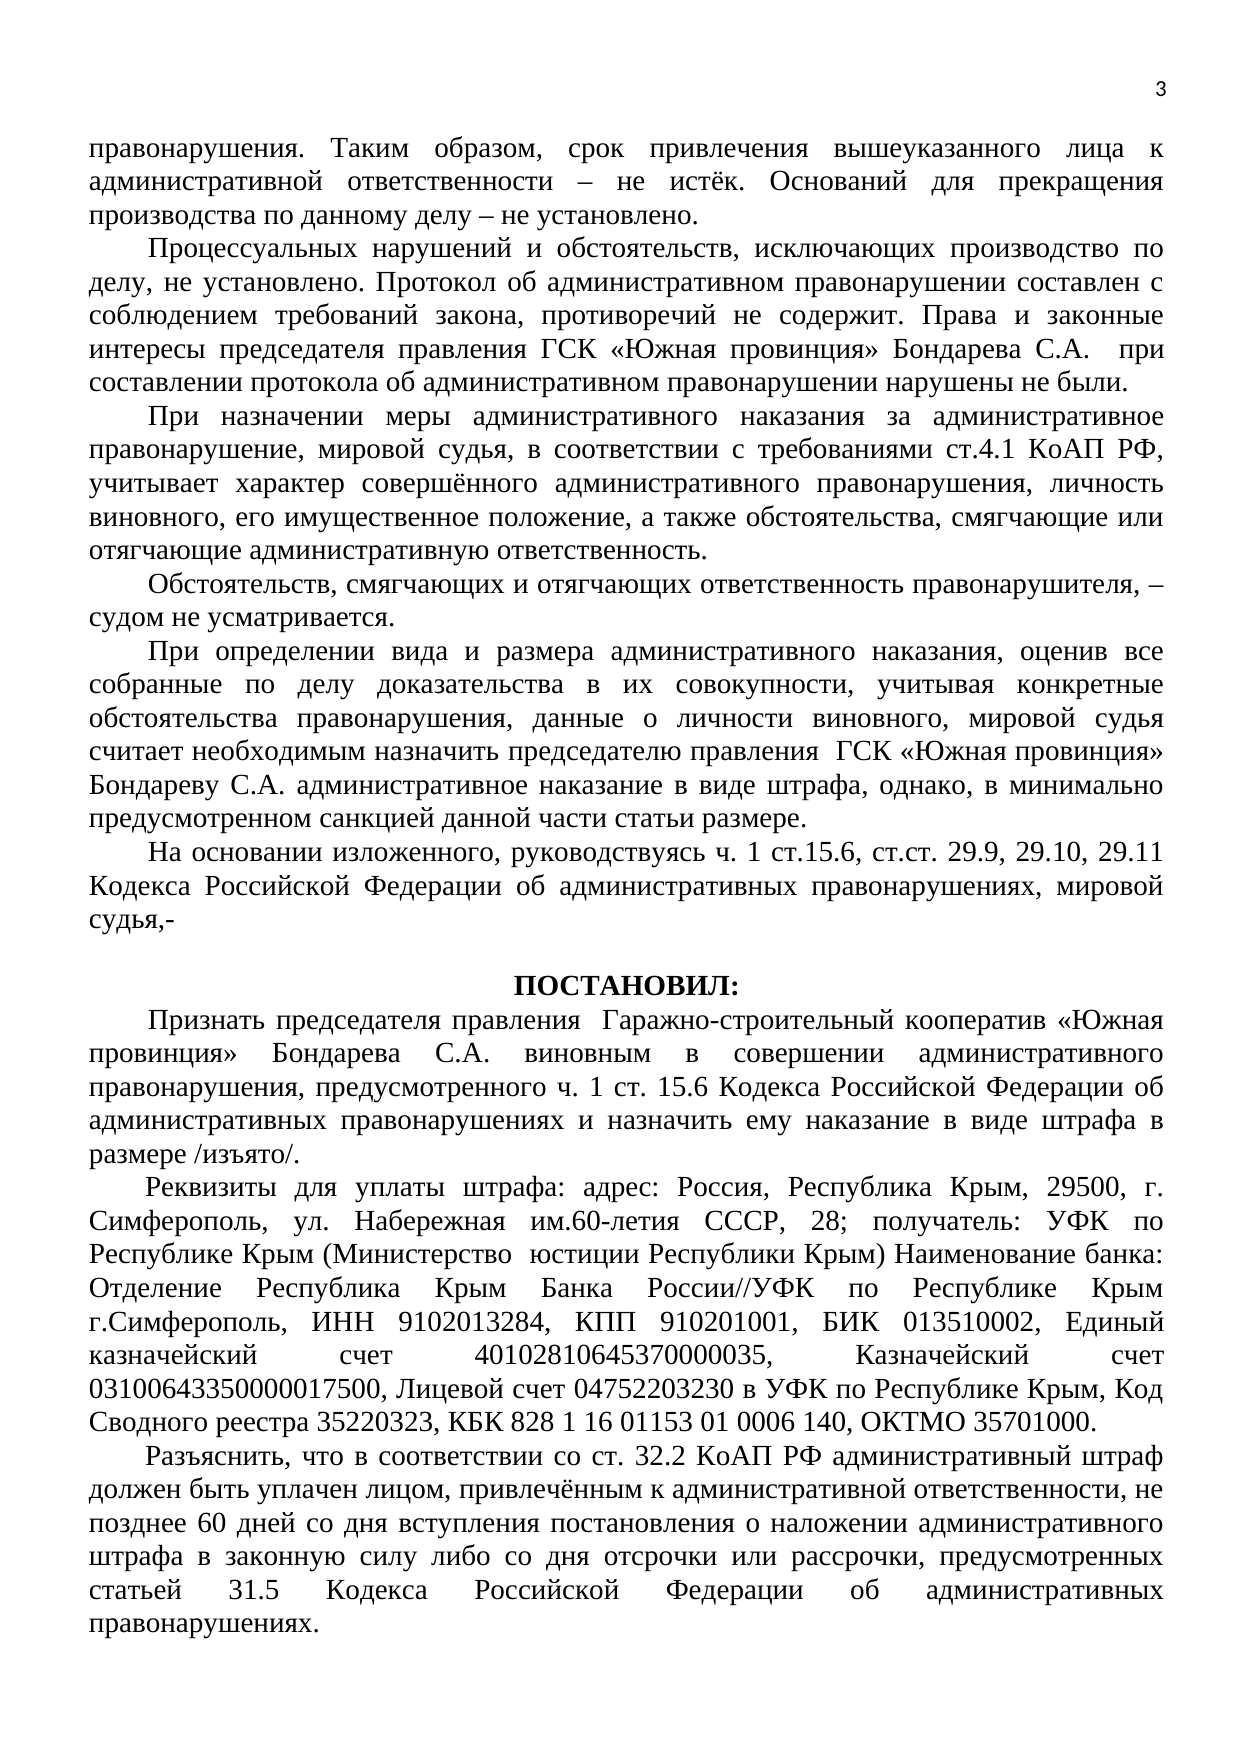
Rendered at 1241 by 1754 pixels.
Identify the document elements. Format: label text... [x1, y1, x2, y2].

text При определении вида и размера административного наказания, оценив все собранные по делу доказательства в их совокупности, учитывая конкретные обстоятельства правонарушения, данные о личности виновного, мировой судья считает необходимым назначить председателю правления ГСК «Южная провинция» Бондареву С.А. административное наказание в виде штрафа, однако, в минимально предусмотренном санкцией данной части статьи размере. [89, 633, 1164, 834]
text При назначении меры административного наказания за административное правонарушение, мировой судья, в соответствии с требованиями ст.4.1 КоАП РФ, учитывает характер совершённого административного правонарушения, личность виновного, его имущественное положение, а также обстоятельства, смягчающие или отягчающие административную ответственность. [89, 398, 1164, 566]
text Обстоятельств, смягчающих и отягчающих ответственность правонарушителя, – судом не усматривается. [89, 566, 1164, 633]
text Разъяснить, что в соответствии со ст. 32.2 КоАП РФ административный штраф должен быть уплачен лицом, привлечённым к административной ответственности, не позднее 60 дней со дня вступления постановления о наложении административного штрафа в законную силу либо со дня отсрочки или рассрочки, предусмотренных статьей 31.5 Кодекса Российской Федерации об административных правонарушениях. [89, 1438, 1164, 1639]
text ПОСТАНОВИЛ: [59, 968, 1164, 1002]
text Признать председателя правления Гаражно-строительный кооператив «Южная провинция» Бондарева С.А. виновным в совершении административного правонарушения, предусмотренного ч. 1 ст. 15.6 Кодекса Российской Федерации об административных правонарушениях и назначить ему наказание в виде штрафа в размере /изъято/. [89, 1002, 1164, 1169]
text Реквизиты для уплаты штрафа: адрес: Россия, Республика Крым, 29500, г. Симферополь, ул. Набережная им.60-летия СССР, 28; получатель: УФК по Республике Крым (Министерство юстиции Республики Крым) Наименование банка: Отделение Республика Крым Банка России//УФК по Республике Крым г.Симферополь, ИНН 9102013284, КПП 910201001, БИК 013510002, Единый казначейский счет 40102810645370000035, Казначейский счет 03100643350000017500, Лицевой счет 04752203230 в УФК по Республике Крым, Код Сводного реестра 35220323, КБК 828 1 16 01153 01 0006 140, ОКТМО 35701000. [89, 1169, 1164, 1438]
text Процессуальных нарушений и обстоятельств, исключающих производство по делу, не установлено. Протокол об административном правонарушении составлен с соблюдением требований закона, противоречий не содержит. Права и законные интересы председателя правления ГСК «Южная провинция» Бондарева С.А. при составлении протокола об административном правонарушении нарушены не были. [89, 230, 1164, 398]
text На основании изложенного, руководствуясь ч. 1 ст.15.6, ст.ст. 29.9, 29.10, 29.11 Кодекса Российской Федерации об административных правонарушениях, мировой судья,- [89, 834, 1164, 935]
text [89, 130, 1164, 230]
